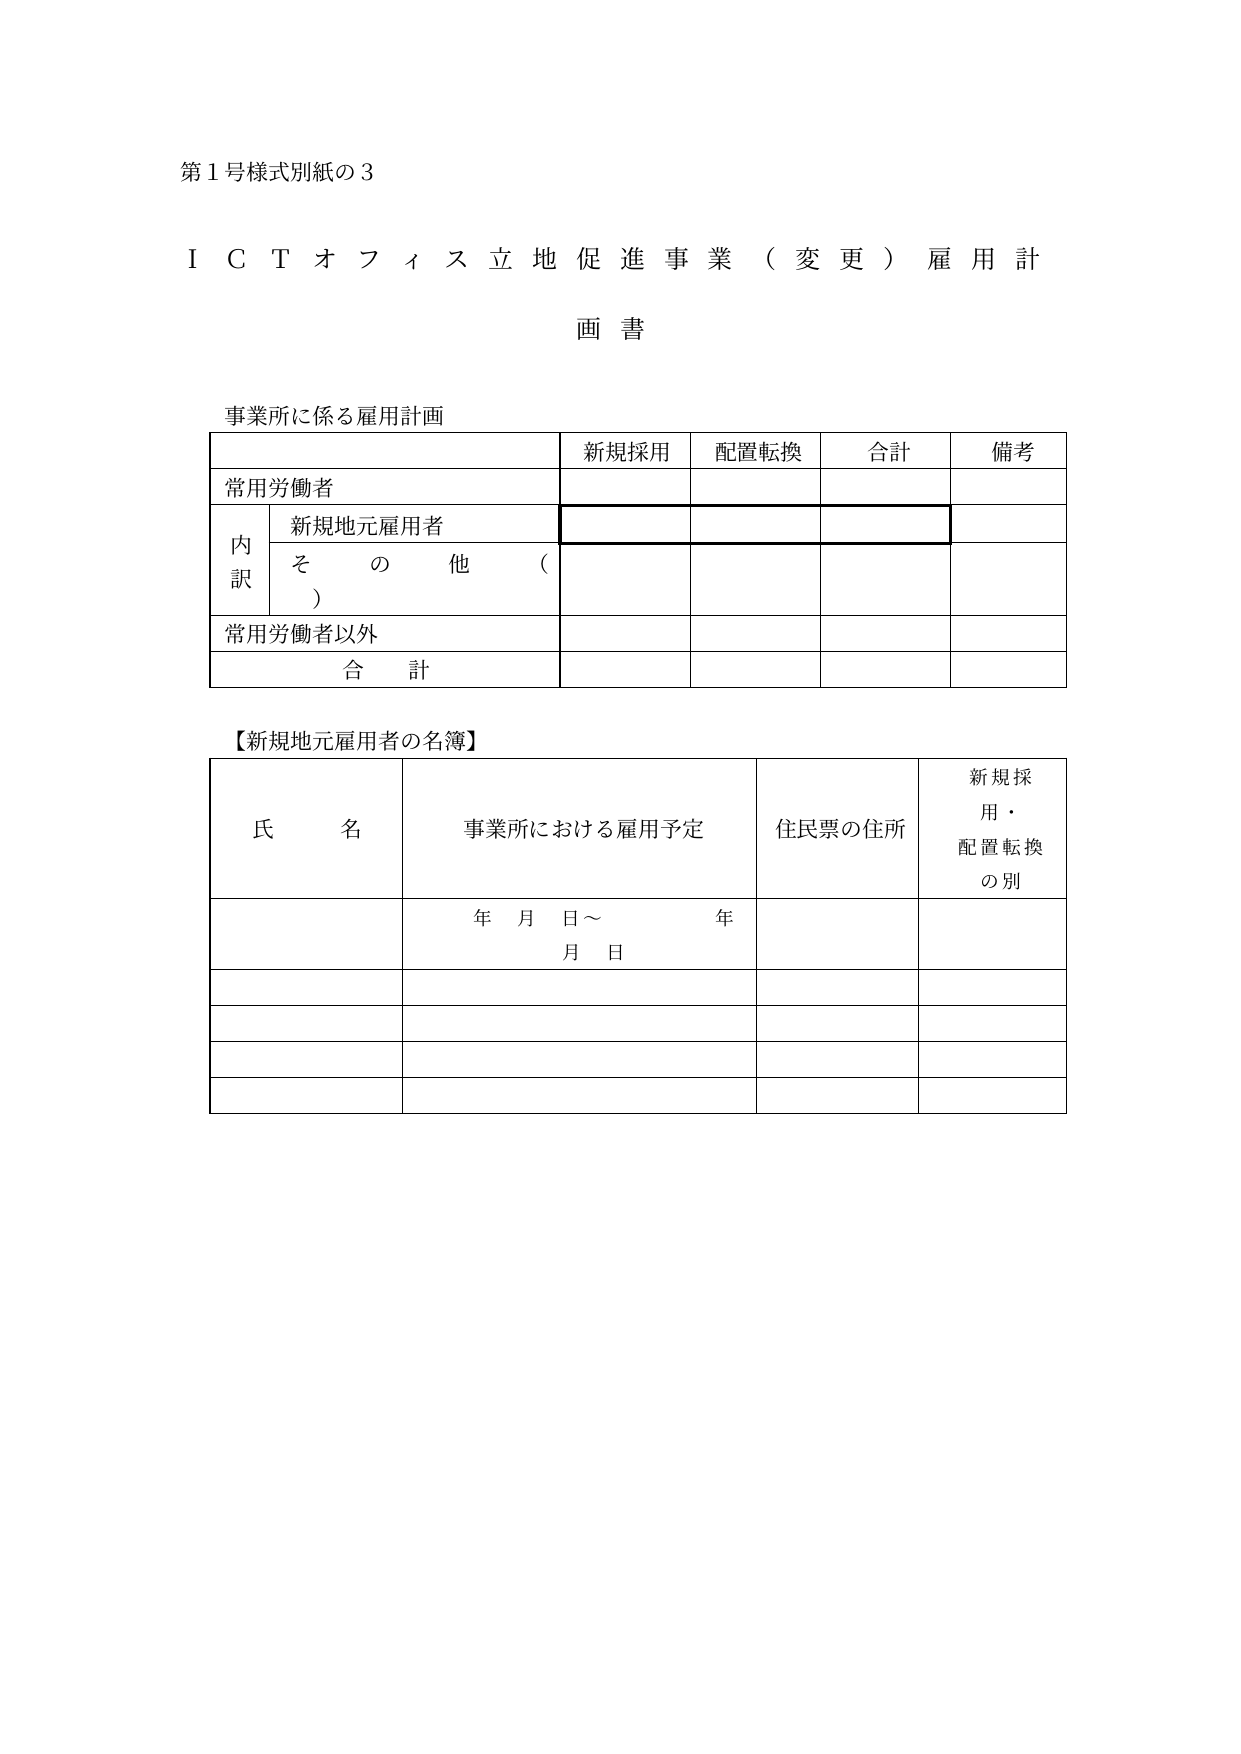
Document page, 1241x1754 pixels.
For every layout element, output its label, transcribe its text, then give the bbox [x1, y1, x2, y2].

table_header 合計 [821, 433, 950, 468]
table_cell [691, 652, 820, 687]
table_cell [821, 507, 949, 542]
table_cell [919, 1006, 1066, 1041]
table_cell [757, 1078, 918, 1113]
table_cell [757, 1042, 918, 1077]
table_header 氏 名 [211, 759, 402, 898]
table_cell 常用労働者以外 [211, 616, 559, 651]
text 第１号様式別紙の３ [181, 153, 1060, 188]
table_header [211, 433, 559, 468]
table_cell [403, 1042, 756, 1077]
text 事業所に係る雇用計画 [181, 397, 971, 432]
table_header 配置転換 [691, 433, 820, 468]
table_cell [757, 970, 918, 1005]
table_cell [919, 1078, 1066, 1113]
table_cell 合 計 [211, 652, 559, 687]
table_cell [951, 469, 1066, 504]
table_header 備考 [951, 433, 1066, 468]
text 【新規地元雇用者の名簿】 [181, 723, 971, 758]
table_header 事業所における雇用予定 [403, 759, 756, 898]
table_cell [919, 970, 1066, 1005]
table_cell [562, 507, 690, 542]
table_cell 年 月 日～ 年 月 日 [403, 899, 756, 969]
table_cell [561, 545, 690, 615]
table_cell 内 訳 [211, 505, 269, 615]
table_cell [951, 652, 1066, 687]
table_cell [211, 1042, 402, 1077]
table_cell [951, 616, 1066, 651]
table_cell [919, 899, 1066, 969]
table_cell [757, 1006, 918, 1041]
table_cell [211, 899, 402, 969]
table_header 新規採用 [561, 433, 690, 468]
table_cell [919, 1042, 1066, 1077]
table_cell [691, 616, 820, 651]
table_cell 新規地元雇用者 [270, 505, 558, 542]
table_cell [403, 1078, 756, 1113]
table_cell [211, 1078, 402, 1113]
table_cell [211, 1006, 402, 1041]
table_cell [561, 469, 690, 504]
table_cell [951, 543, 1066, 615]
table_cell [561, 616, 690, 651]
table_cell [821, 652, 950, 687]
table_cell [691, 545, 820, 615]
table_cell [403, 970, 756, 1005]
table_cell その他（ ） [270, 543, 559, 615]
table_cell [821, 545, 950, 615]
table_header 新規採用・ 配置転換の別 [919, 759, 1066, 898]
table_cell [403, 1006, 756, 1041]
table_cell [691, 469, 820, 504]
table_cell [821, 616, 950, 651]
text ＩＣＴオフィス立地促進事業（変更）雇用計画書 [181, 223, 1060, 362]
table_cell [691, 507, 820, 542]
table_cell [561, 652, 690, 687]
table_cell [821, 469, 950, 504]
table_cell [757, 899, 918, 969]
table_cell [211, 970, 402, 1005]
table_cell [952, 505, 1066, 542]
table_cell 常用労働者 [211, 469, 559, 504]
table_header 住民票の住所 [757, 759, 918, 898]
